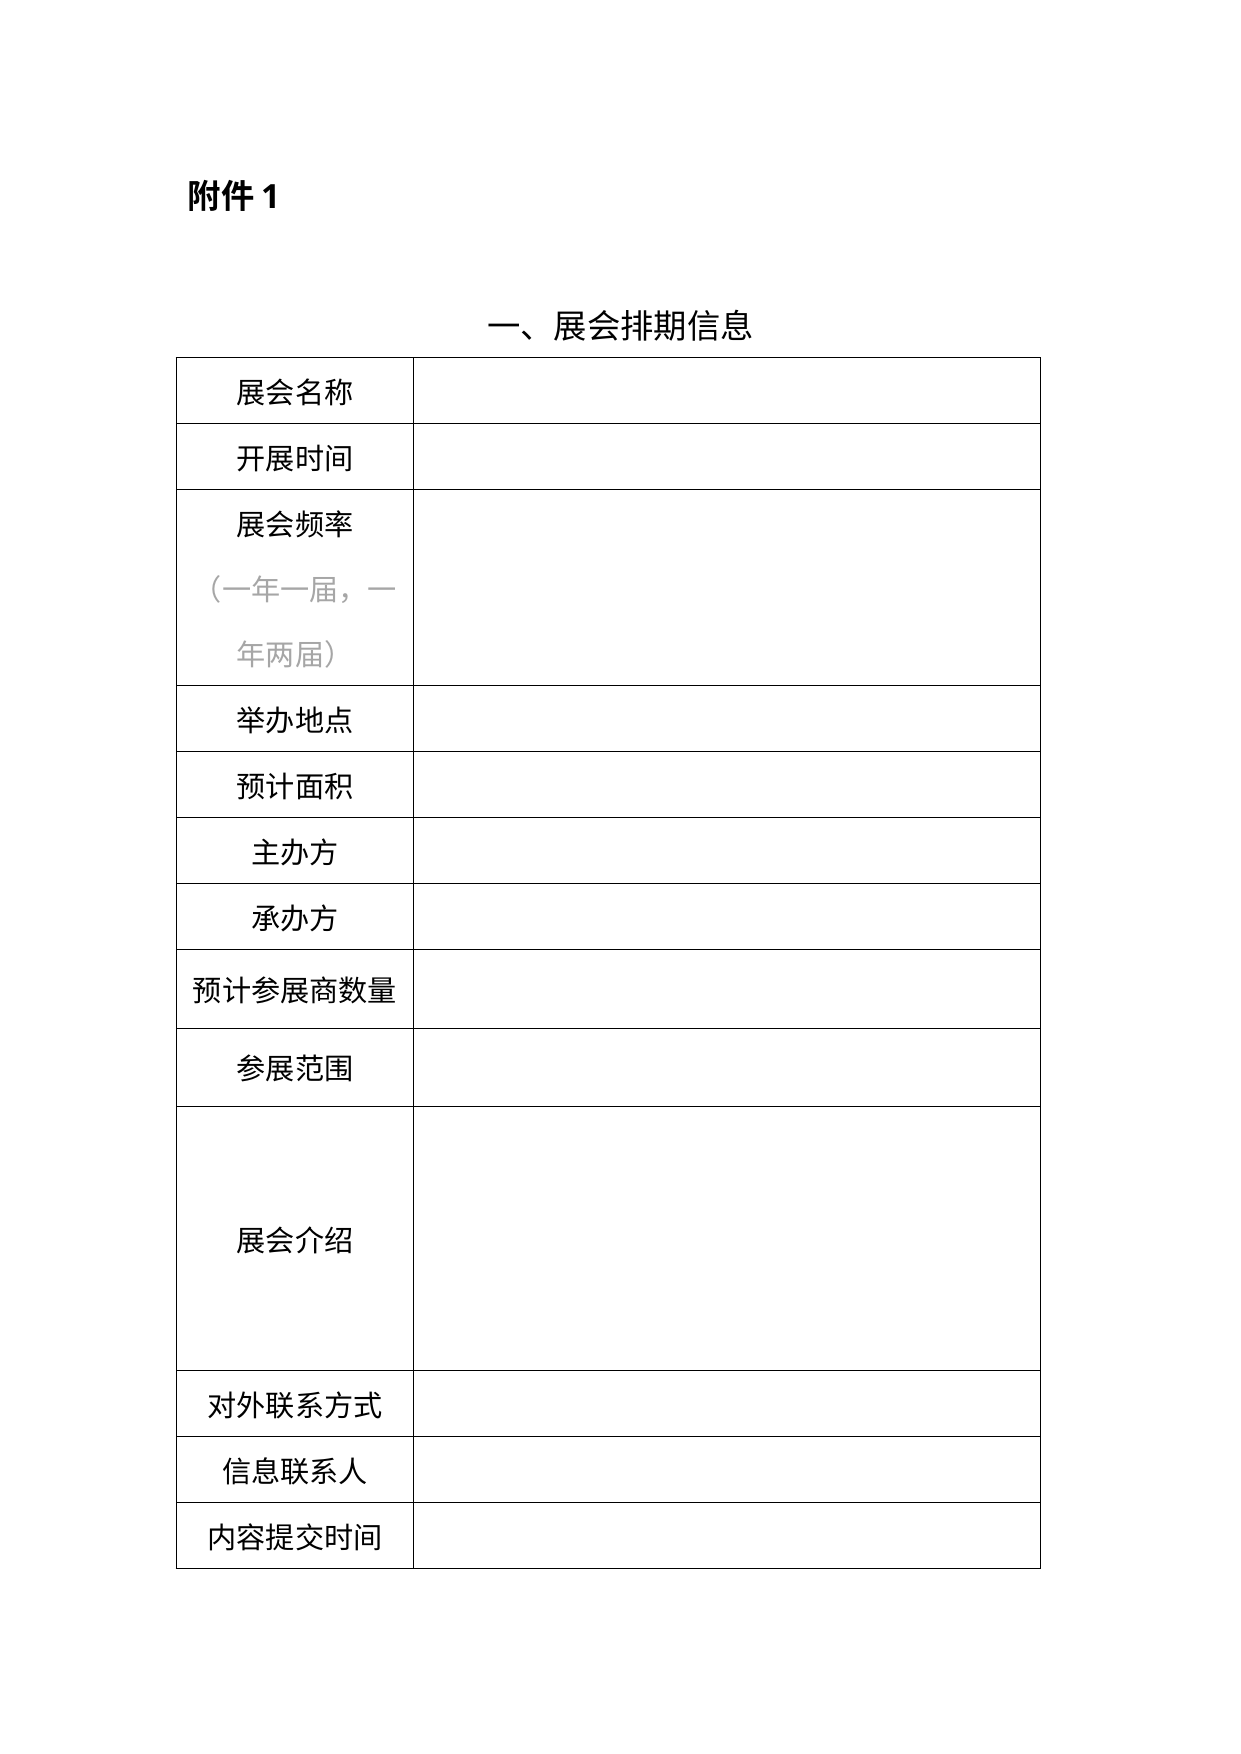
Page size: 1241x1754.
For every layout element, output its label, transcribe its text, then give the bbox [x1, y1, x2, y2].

table_cell 参展范围 [177, 1029, 413, 1106]
table_cell [414, 1029, 1040, 1106]
table_header 展会名称 [177, 358, 413, 423]
table_cell 预计参展商数量 [177, 950, 413, 1027]
text 附件1 [187, 162, 1053, 227]
table_cell [414, 1437, 1040, 1502]
table_cell 信息联系人 [177, 1437, 413, 1502]
table_header [414, 358, 1040, 423]
table_cell [414, 950, 1040, 1027]
table_cell [414, 424, 1040, 489]
table_cell [414, 752, 1040, 817]
table_cell 对外联系方式 [177, 1371, 413, 1436]
table_cell [414, 1107, 1040, 1370]
table_cell 举办地点 [177, 686, 413, 751]
table_cell 主办方 [177, 818, 413, 883]
table_cell [414, 884, 1040, 949]
table_cell 内容提交时间 [177, 1503, 413, 1568]
table_cell 展会频率 （一年一届，一年两届） [177, 490, 413, 685]
table_cell [414, 490, 1040, 685]
table_cell 开展时间 [177, 424, 413, 489]
table_cell 预计面积 [177, 752, 413, 817]
table_cell [414, 818, 1040, 883]
text 一、展会排期信息 [187, 292, 1053, 357]
table_cell [414, 686, 1040, 751]
table_cell 承办方 [177, 884, 413, 949]
table_cell [414, 1371, 1040, 1436]
table_cell 展会介绍 [177, 1107, 413, 1370]
table_cell [414, 1503, 1040, 1568]
